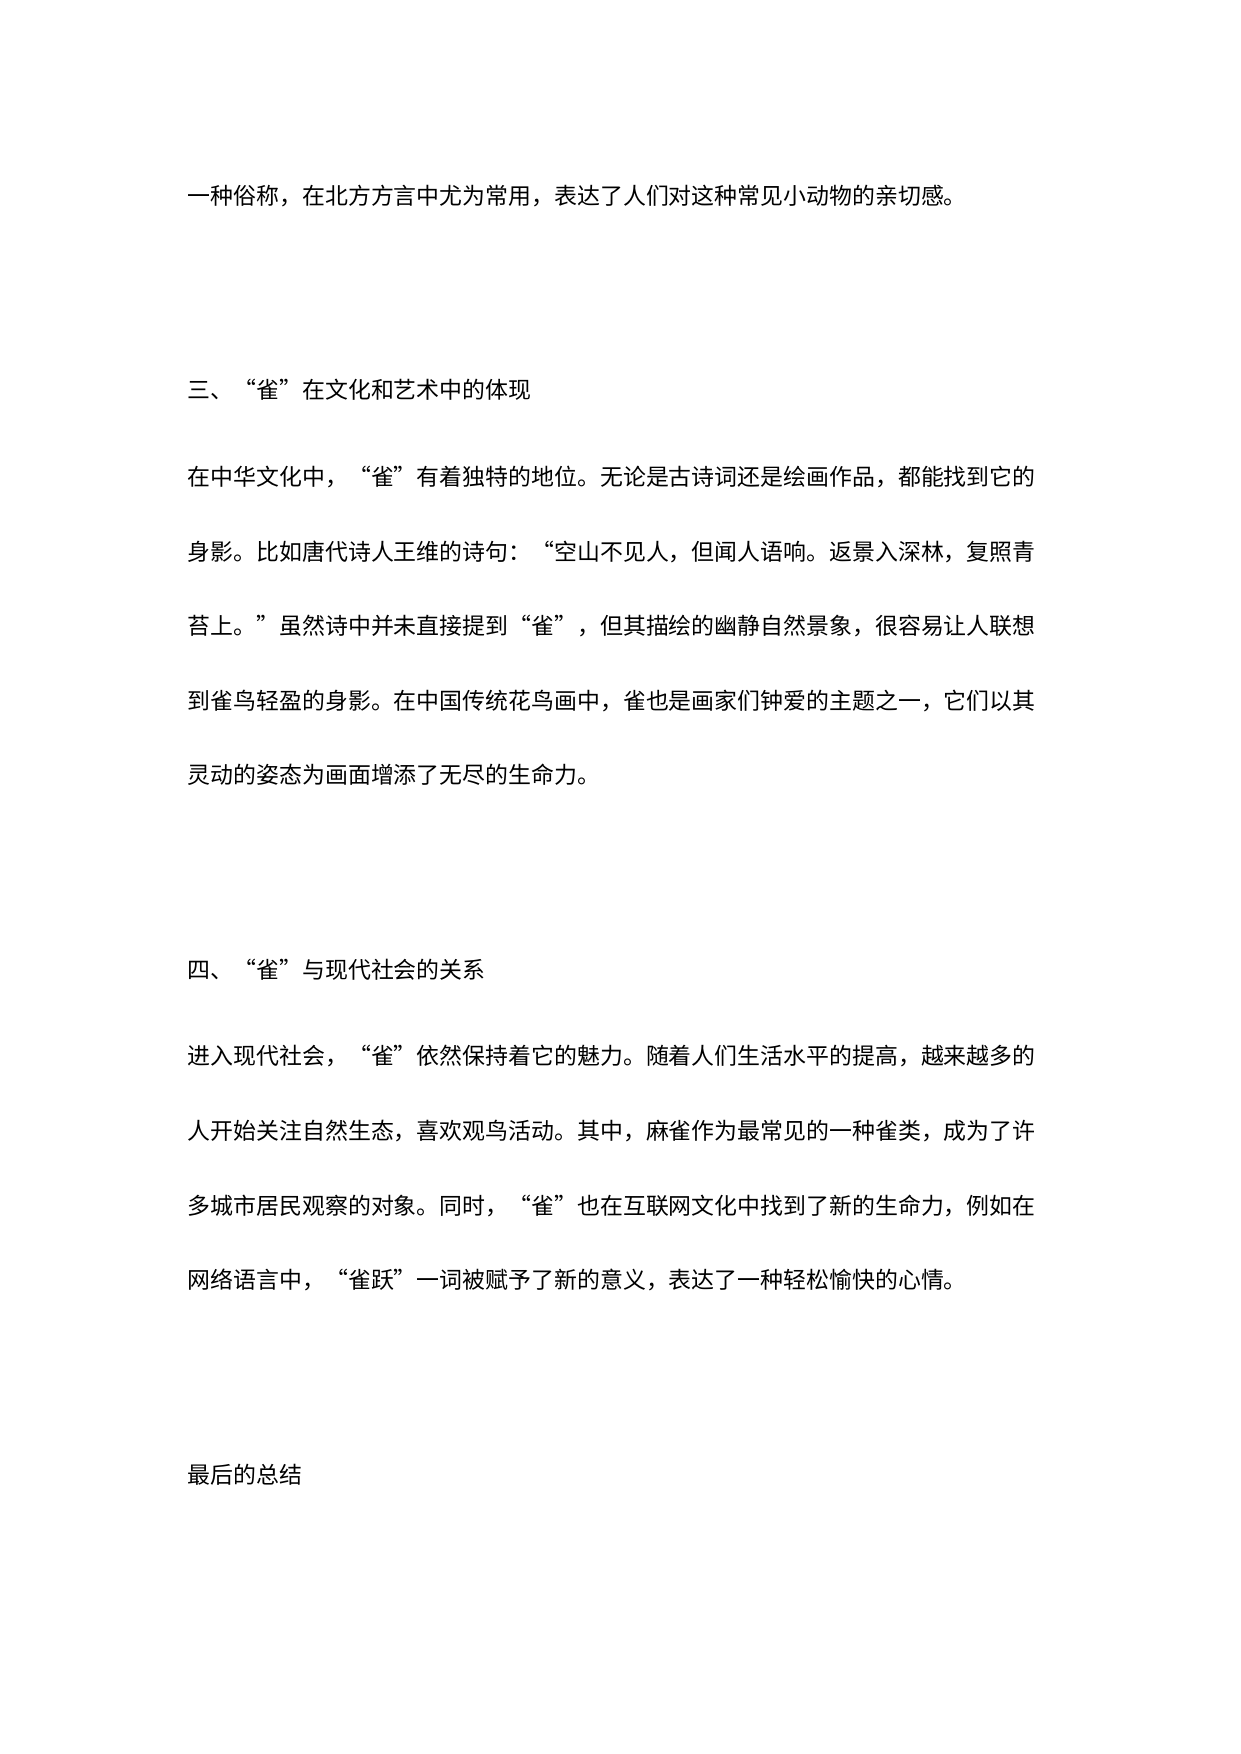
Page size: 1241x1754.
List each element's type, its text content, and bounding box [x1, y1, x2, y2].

text 在中华文化中，“雀”有着独特的地位。无论是古诗词还是绘画作品，都能找到它的身影。比如唐代诗人王维的诗句：“空山不见人，但闻人语响。返景入深林，复照青苔上。”虽然诗中并未直接提到“雀”，但其描绘的幽静自然景象，很容易让人联想到雀鸟轻盈的身影。在中国传统花鸟画中，雀也是画家们钟爱的主题之一，它们以其灵动的姿态为画面增添了无尽的生命力。 [187, 443, 1053, 807]
text 三、“雀”在文化和艺术中的体现 [187, 356, 1053, 421]
text 最后的总结 [187, 1441, 1053, 1506]
text 四、“雀”与现代社会的关系 [187, 936, 1053, 1001]
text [187, 162, 1053, 227]
text 进入现代社会，“雀”依然保持着它的魅力。随着人们生活水平的提高，越来越多的人开始关注自然生态，喜欢观鸟活动。其中，麻雀作为最常见的一种雀类，成为了许多城市居民观察的对象。同时，“雀”也在互联网文化中找到了新的生命力，例如在网络语言中，“雀跃”一词被赋予了新的意义，表达了一种轻松愉快的心情。 [187, 1022, 1053, 1311]
